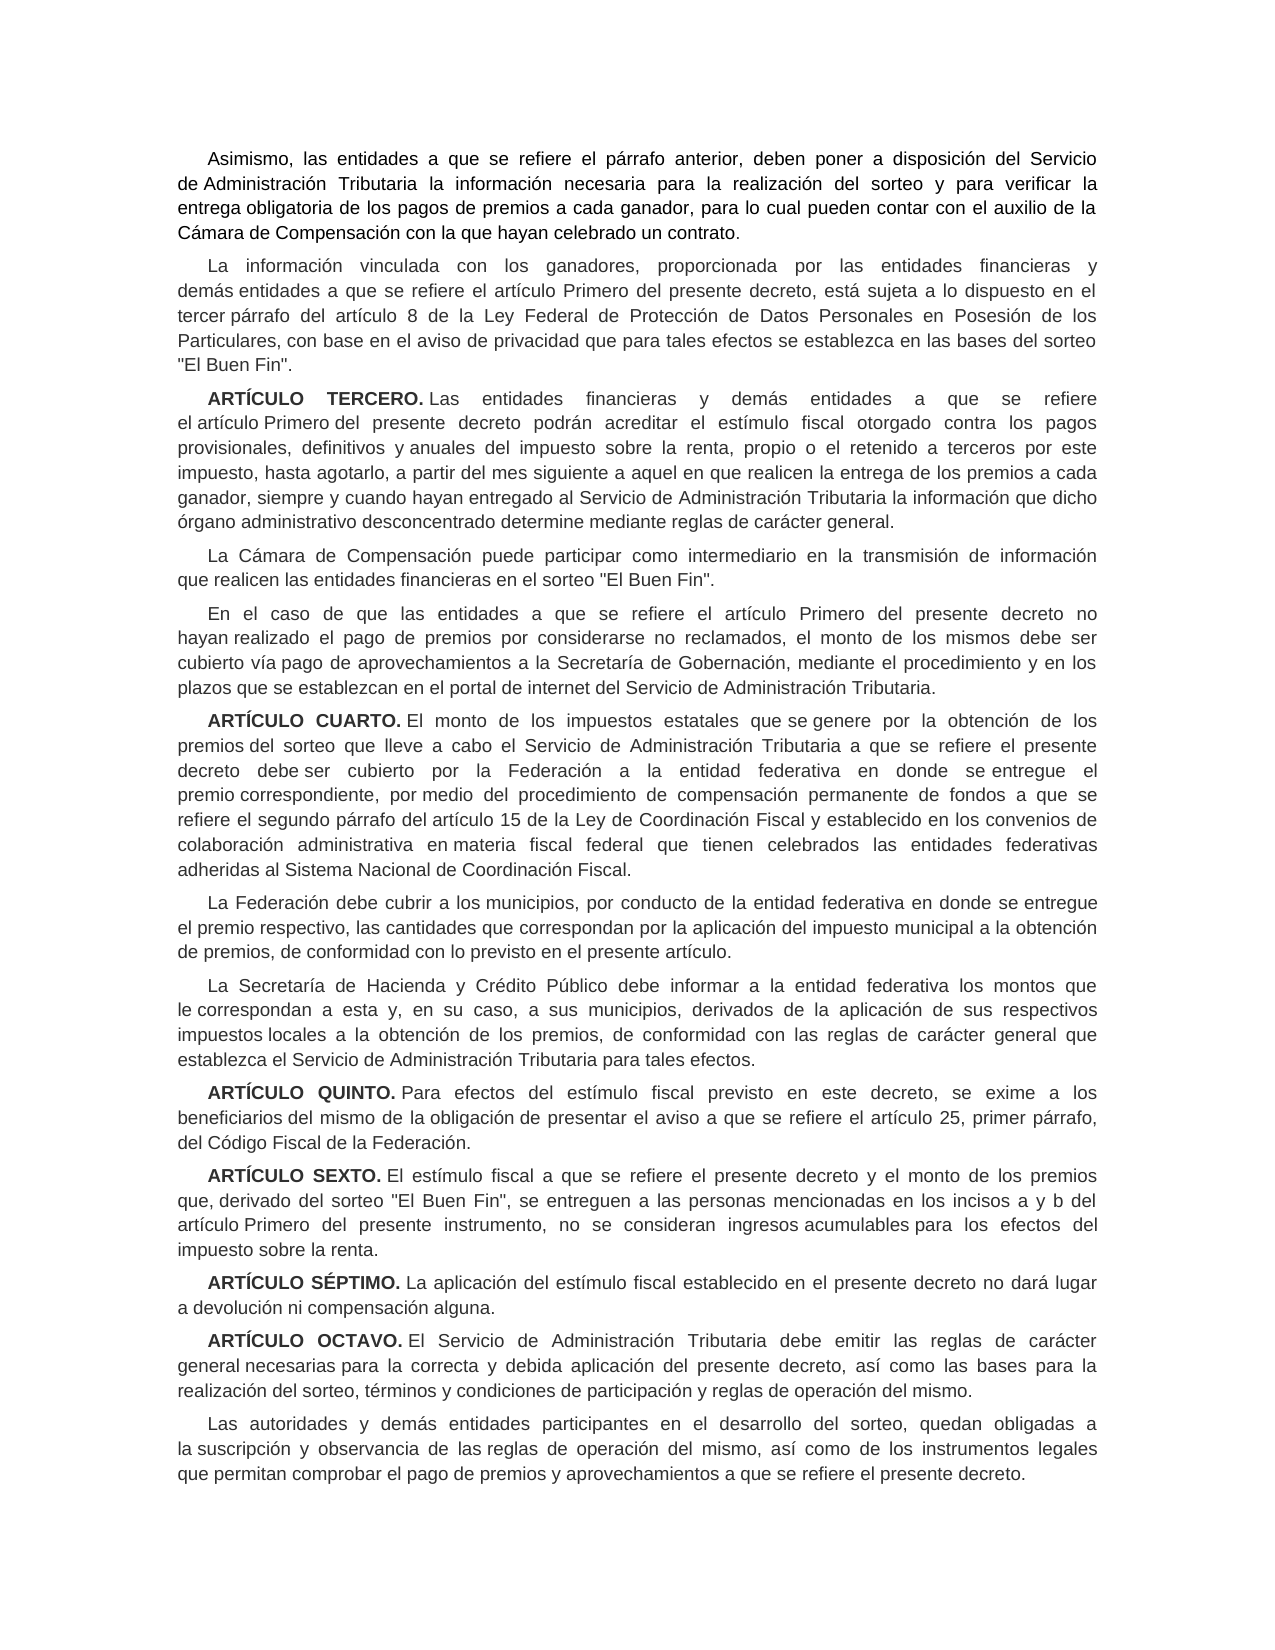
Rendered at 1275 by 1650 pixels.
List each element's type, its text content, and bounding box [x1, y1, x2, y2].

text La Federación debe cubrir a los municipios, por conducto de la entidad federativa en donde se entregue el premio respectivo, las cantidades que correspondan por la aplicación del impuesto municipal a la obtención de premios, de conformidad con lo previsto en el presente artículo. [177, 892, 1098, 963]
text En el caso de que las entidades a que se refiere el artículo Primero del presente decreto no hayan realizado el pago de premios por considerarse no reclamados, el monto de los mismos debe ser cubierto vía pago de aprovechamientos a la Secretaría de Gobernación, mediante el procedimiento y en los plazos que se establezcan en el portal de internet del Servicio de Administración Tributaria. [177, 602, 1098, 652]
text ARTÍCULO TERCERO. Las entidades financieras y demás entidades a que se refiere el artículo Primero del presente decreto podrán acreditar el estímulo fiscal otorgado contra los pagos provisionales, definitivos y anuales del impuesto sobre la renta, propio o el retenido a terceros por este impuesto, hasta agotarlo, a partir del mes siguiente a aquel en que realicen la entrega de los premios a cada ganador, siempre y cuando hayan entregado al Servicio de Administración Tributaria la información que dicho órgano administrativo desconcentrado determine mediante reglas de carácter general. [177, 483, 1098, 533]
text La Secretaría de Hacienda y Crédito Público debe informar a la entidad federativa los montos que le correspondan a esta y, en su caso, a sus municipios, derivados de la aplicación de sus respectivos impuestos locales a la obtención de los premios, de conformidad con las reglas de carácter general que establezca el Servicio de Administración Tributaria para tales efectos. [177, 974, 1098, 999]
text ARTÍCULO SEXTO. El estímulo fiscal a que se refiere el presente decreto y el monto de los premios que, derivado del sorteo "El Buen Fin", se entreguen a las personas mencionadas en los incisos a y b del artículo Primero del presente instrumento, no se consideran ingresos acumulables para los efectos del impuesto sobre la renta. [177, 1165, 1098, 1190]
text La Cámara de Compensación puede participar como intermediario en la transmisión de información que realicen las entidades financieras en el sorteo "El Buen Fin". [177, 544, 1098, 591]
text ARTÍCULO SÉPTIMO. La aplicación del estímulo fiscal establecido en el presente decreto no dará lugar a devolución ni compensación alguna. [177, 1272, 1098, 1318]
text ARTÍCULO TERCERO. Las entidades financieras y demás entidades a que se refiere el artículo Primero del presente decreto podrán acreditar el estímulo fiscal otorgado contra los pagos provisionales, definitivos y anuales del impuesto sobre la renta, propio o el retenido a terceros por este impuesto, hasta agotarlo, a partir del mes siguiente a aquel en que realicen la entrega de los premios a cada ganador, siempre y cuando hayan entregado al Servicio de Administración Tributaria la información que dicho órgano administrativo desconcentrado determine mediante reglas de carácter general. [177, 387, 1098, 437]
text ARTÍCULO SEXTO. El estímulo fiscal a que se refiere el presente decreto y el monto de los premios que, derivado del sorteo "El Buen Fin", se entreguen a las personas mencionadas en los incisos a y b del artículo Primero del presente instrumento, no se consideran ingresos acumulables para los efectos del impuesto sobre la renta. [177, 1211, 1098, 1261]
text ARTÍCULO QUINTO. Para efectos del estímulo fiscal previsto en este decreto, se exime a los beneficiarios del mismo de la obligación de presentar el aviso a que se refiere el artículo 25, primer párrafo, del Código Fiscal de la Federación. [177, 1082, 1098, 1153]
text Asimismo, las entidades a que se refiere el párrafo anterior, deben poner a disposición del Servicio de Administración Tributaria la información necesaria para la realización del sorteo y para verificar la entrega obligatoria de los pagos de premios a cada ganador, para lo cual pueden contar con el auxilio de la Cámara de Compensación con la que hayan celebrado un contrato. [177, 148, 1098, 173]
text ARTÍCULO OCTAVO. El Servicio de Administración Tributaria debe emitir las reglas de carácter general necesarias para la correcta y debida aplicación del presente decreto, así como las bases para la realización del sorteo, términos y condiciones de participación y reglas de operación del mismo. [177, 1330, 1098, 1355]
text La información vinculada con los ganadores, proporcionada por las entidades financieras y demás entidades a que se refiere el artículo Primero del presente decreto, está sujeta a lo dispuesto en el tercer párrafo del artículo 8 de la Ley Federal de Protección de Datos Personales en Posesión de los Particulares, con base en el aviso de privacidad que para tales efectos se establezca en las bases del sorteo "El Buen Fin". [177, 255, 1098, 305]
text Las autoridades y demás entidades participantes en el desarrollo del sorteo, quedan obligadas a la suscripción y observancia de las reglas de operación del mismo, así como de los instrumentos legales que permitan comprobar el pago de premios y aprovechamientos a que se refiere el presente decreto. [177, 1413, 1098, 1438]
text ARTÍCULO OCTAVO. El Servicio de Administración Tributaria debe emitir las reglas de carácter general necesarias para la correcta y debida aplicación del presente decreto, así como las bases para la realización del sorteo, términos y condiciones de participación y reglas de operación del mismo. [177, 1376, 1098, 1401]
text Las autoridades y demás entidades participantes en el desarrollo del sorteo, quedan obligadas a la suscripción y observancia de las reglas de operación del mismo, así como de los instrumentos legales que permitan comprobar el pago de premios y aprovechamientos a que se refiere el presente decreto. [177, 1459, 1098, 1484]
